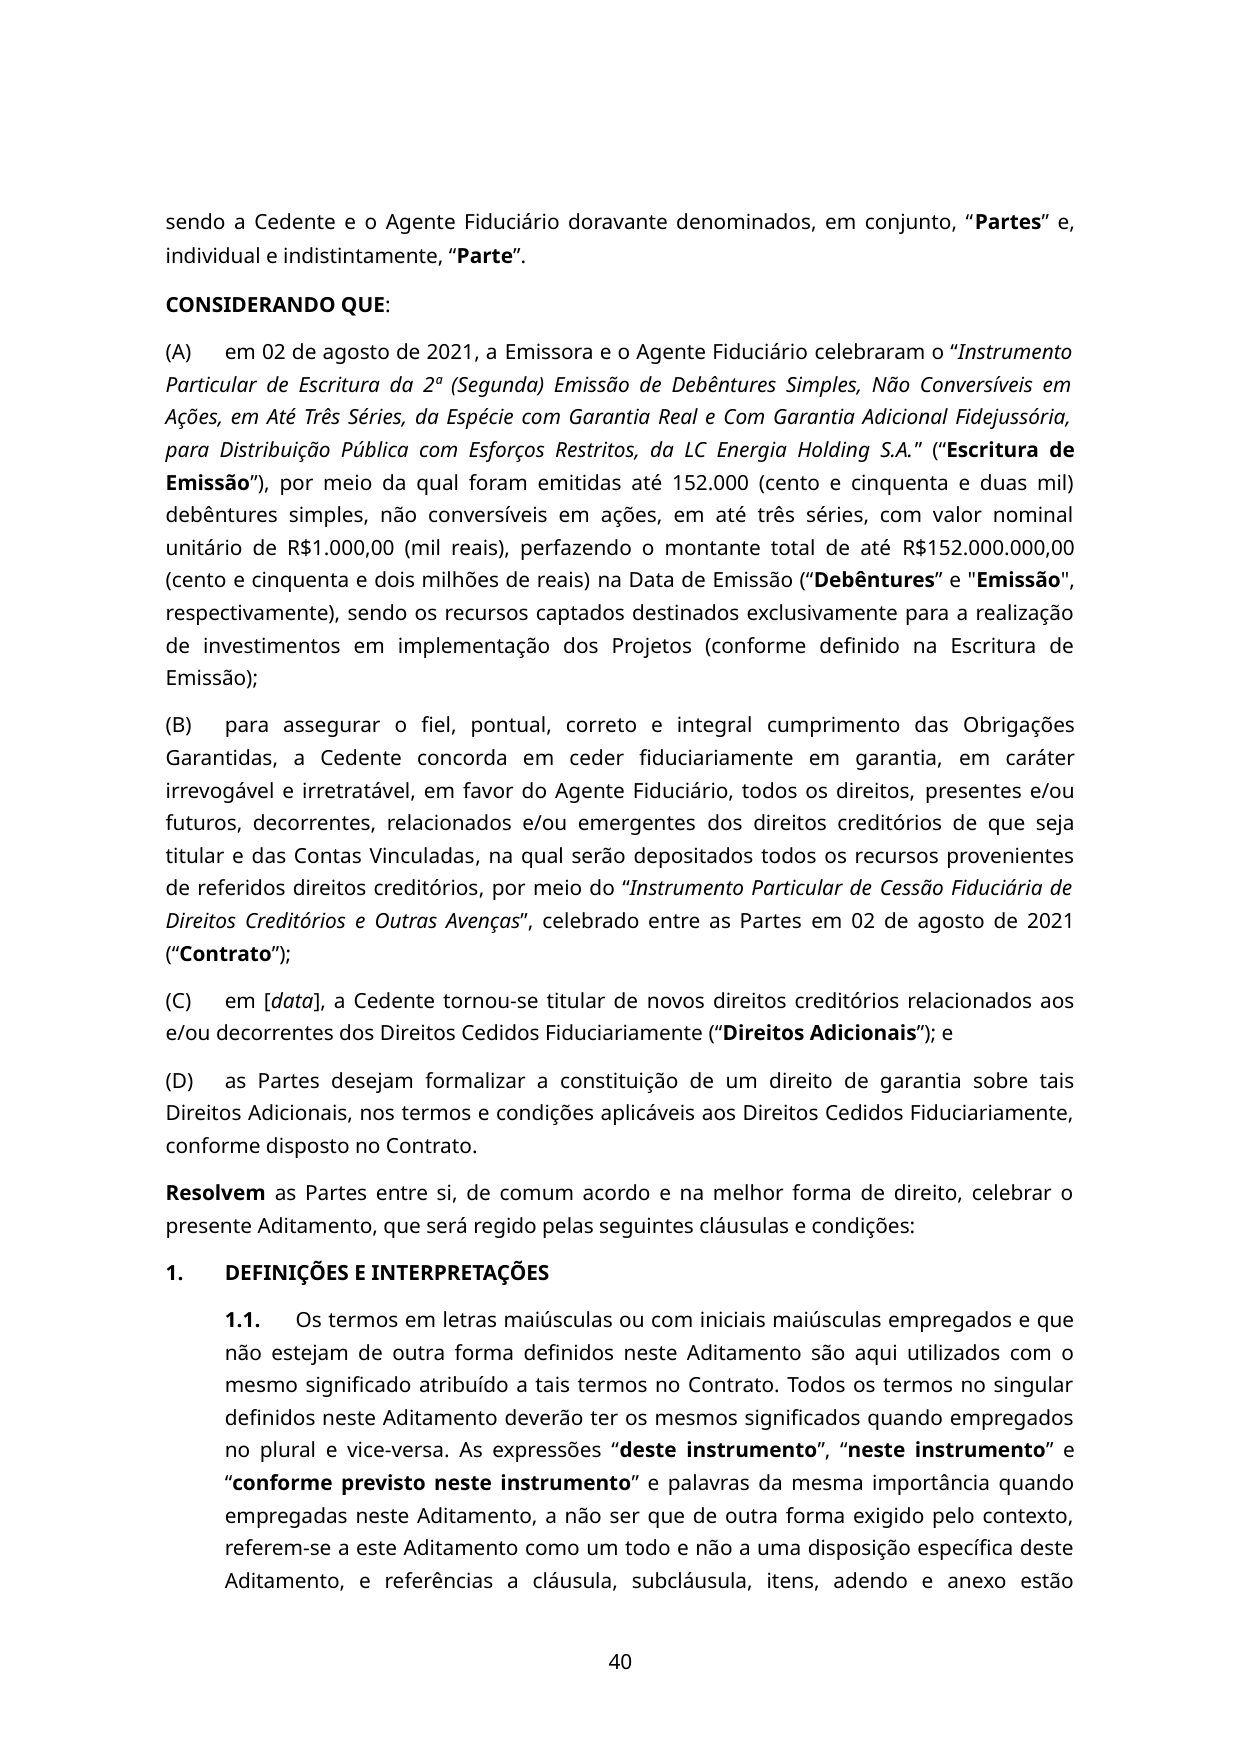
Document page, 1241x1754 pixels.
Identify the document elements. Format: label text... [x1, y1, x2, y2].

text CONSIDERANDO QUE: [165, 290, 1075, 318]
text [224, 1305, 1075, 1594]
text sendo a Cedente e o Agente Fiduciário doravante denominados, em conjunto, “Partes” e, individual e indistintamente, “Parte”. [165, 207, 1075, 269]
list DEFINIÇÕES E INTERPRETAÇÕES [165, 1258, 1075, 1286]
text para assegurar o fiel, pontual, correto e integral cumprimento das Obrigações Garantidas, a Cedente concorda em ceder fiduciariamente em garantia, em caráter irrevogável e irretratável, em favor do Agente Fiduciário, todos os direitos, presentes e/ou futuros, decorrentes, relacionados e/ou emergentes dos direitos creditórios de que seja titular e das Contas Vinculadas, na qual serão depositados todos os recursos provenientes de referidos direitos creditórios, por meio do “Instrumento Particular de Cessão Fiduciária de Direitos Creditórios e Outras Avenças”, celebrado entre as Partes em 02 de agosto de 2021 (“Contrato”); [165, 711, 1075, 967]
text as Partes desejam formalizar a constituição de um direito de garantia sobre tais Direitos Adicionais, nos termos e condições aplicáveis aos Direitos Cedidos Fiduciariamente, conforme disposto no Contrato. [165, 1066, 1075, 1159]
text Resolvem as Partes entre si, de comum acordo e na melhor forma de direito, celebrar o presente Aditamento, que será regido pelas seguintes cláusulas e condições: [165, 1178, 1075, 1239]
text em [data], a Cedente tornou-se titular de novos direitos creditórios relacionados aos e/ou decorrentes dos Direitos Cedidos Fiduciariamente (“Direitos Adicionais”); e [165, 986, 1075, 1047]
list em 02 de agosto de 2021, a Emissora e o Agente Fiduciário celebraram o “Instrumento Particular de Escritura da 2ª (Segunda) Emissão de Debêntures Simples, Não Conversíveis em Ações, em Até Três Séries, da Espécie com Garantia Real e Com Garantia Adicional Fidejussória, para Distribuição Pública com Esforços Restritos, da LC Energia Holding S.A.” (“Escritura de Emissão”), por meio da qual foram emitidas até 152.000 (cento e cinquenta e duas mil) debêntures simples, não conversíveis em ações, em até três séries, com valor nominal unitário de R$1.000,00 (mil reais), perfazendo o montante total de até R$152.000.000,00 (cento e cinquenta e dois milhões de reais) na Data de Emissão (“Debêntures” e "Emissão", respectivamente), sendo os recursos captados destinados exclusivamente para a realização de investimentos em implementação dos Projetos (conforme definido na Escritura de Emissão); [165, 337, 1075, 692]
